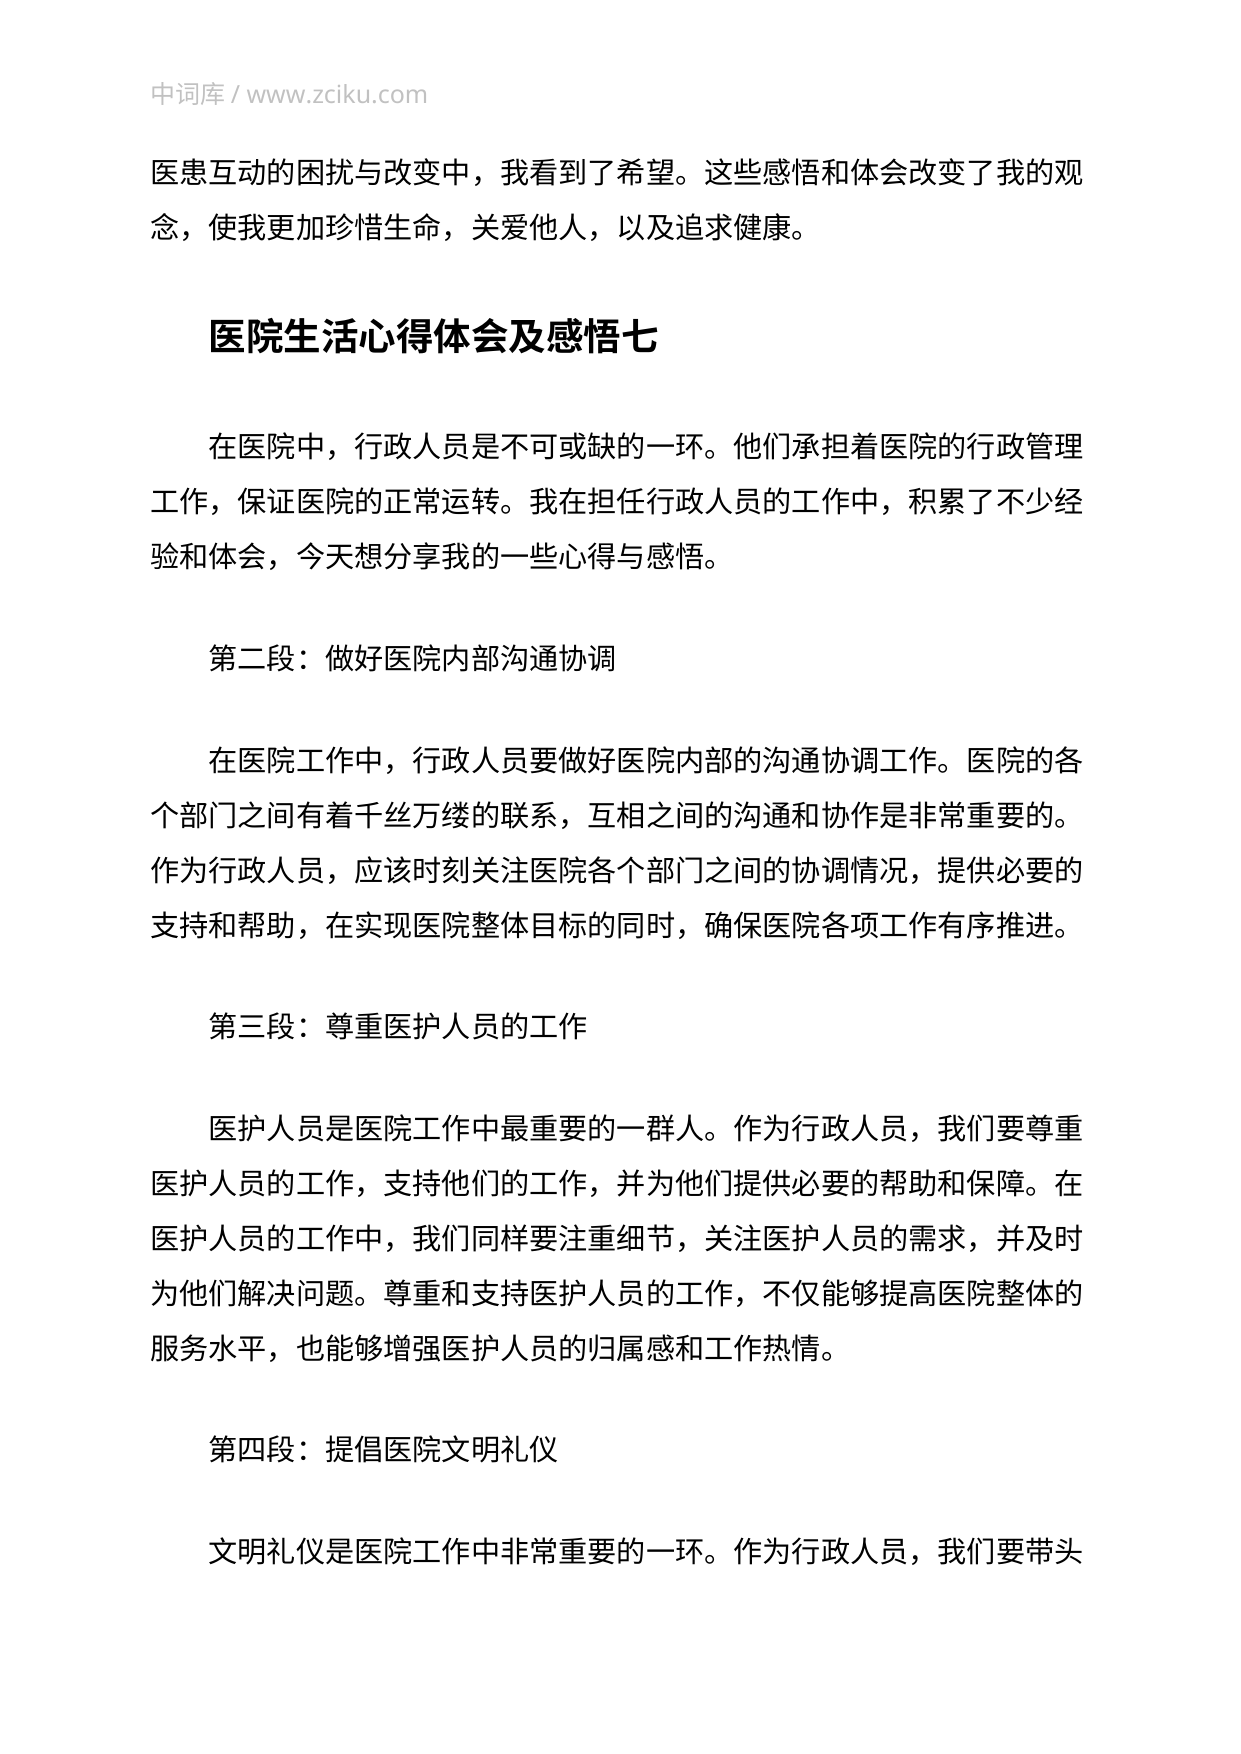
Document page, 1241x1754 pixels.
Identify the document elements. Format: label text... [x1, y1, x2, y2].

text 第三段：尊重医护人员的工作 [150, 1004, 1090, 1046]
text 在医院中，行政人员是不可或缺的一环。他们承担着医院的行政管理工作，保证医院的正常运转。我在担任行政人员的工作中，积累了不少经验和体会，今天想分享我的一些心得与感悟。 [150, 424, 1090, 576]
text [150, 1529, 1090, 1571]
text 医护人员是医院工作中最重要的一群人。作为行政人员，我们要尊重医护人员的工作，支持他们的工作，并为他们提供必要的帮助和保障。在医护人员的工作中，我们同样要注重细节，关注医护人员的需求，并及时为他们解决问题。尊重和支持医护人员的工作，不仅能够提高医院整体的服务水平，也能够增强医护人员的归属感和工作热情。 [150, 1106, 1090, 1367]
text 第四段：提倡医院文明礼仪 [150, 1427, 1090, 1469]
text 在医院工作中，行政人员要做好医院内部的沟通协调工作。医院的各个部门之间有着千丝万缕的联系，互相之间的沟通和协作是非常重要的。作为行政人员，应该时刻关注医院各个部门之间的协调情况，提供必要的支持和帮助，在实现医院整体目标的同时，确保医院各项工作有序推进。 [150, 737, 1090, 944]
text 医院生活心得体会及感悟七 [150, 307, 1090, 361]
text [150, 150, 1090, 247]
text 第二段：做好医院内部沟通协调 [150, 636, 1090, 678]
